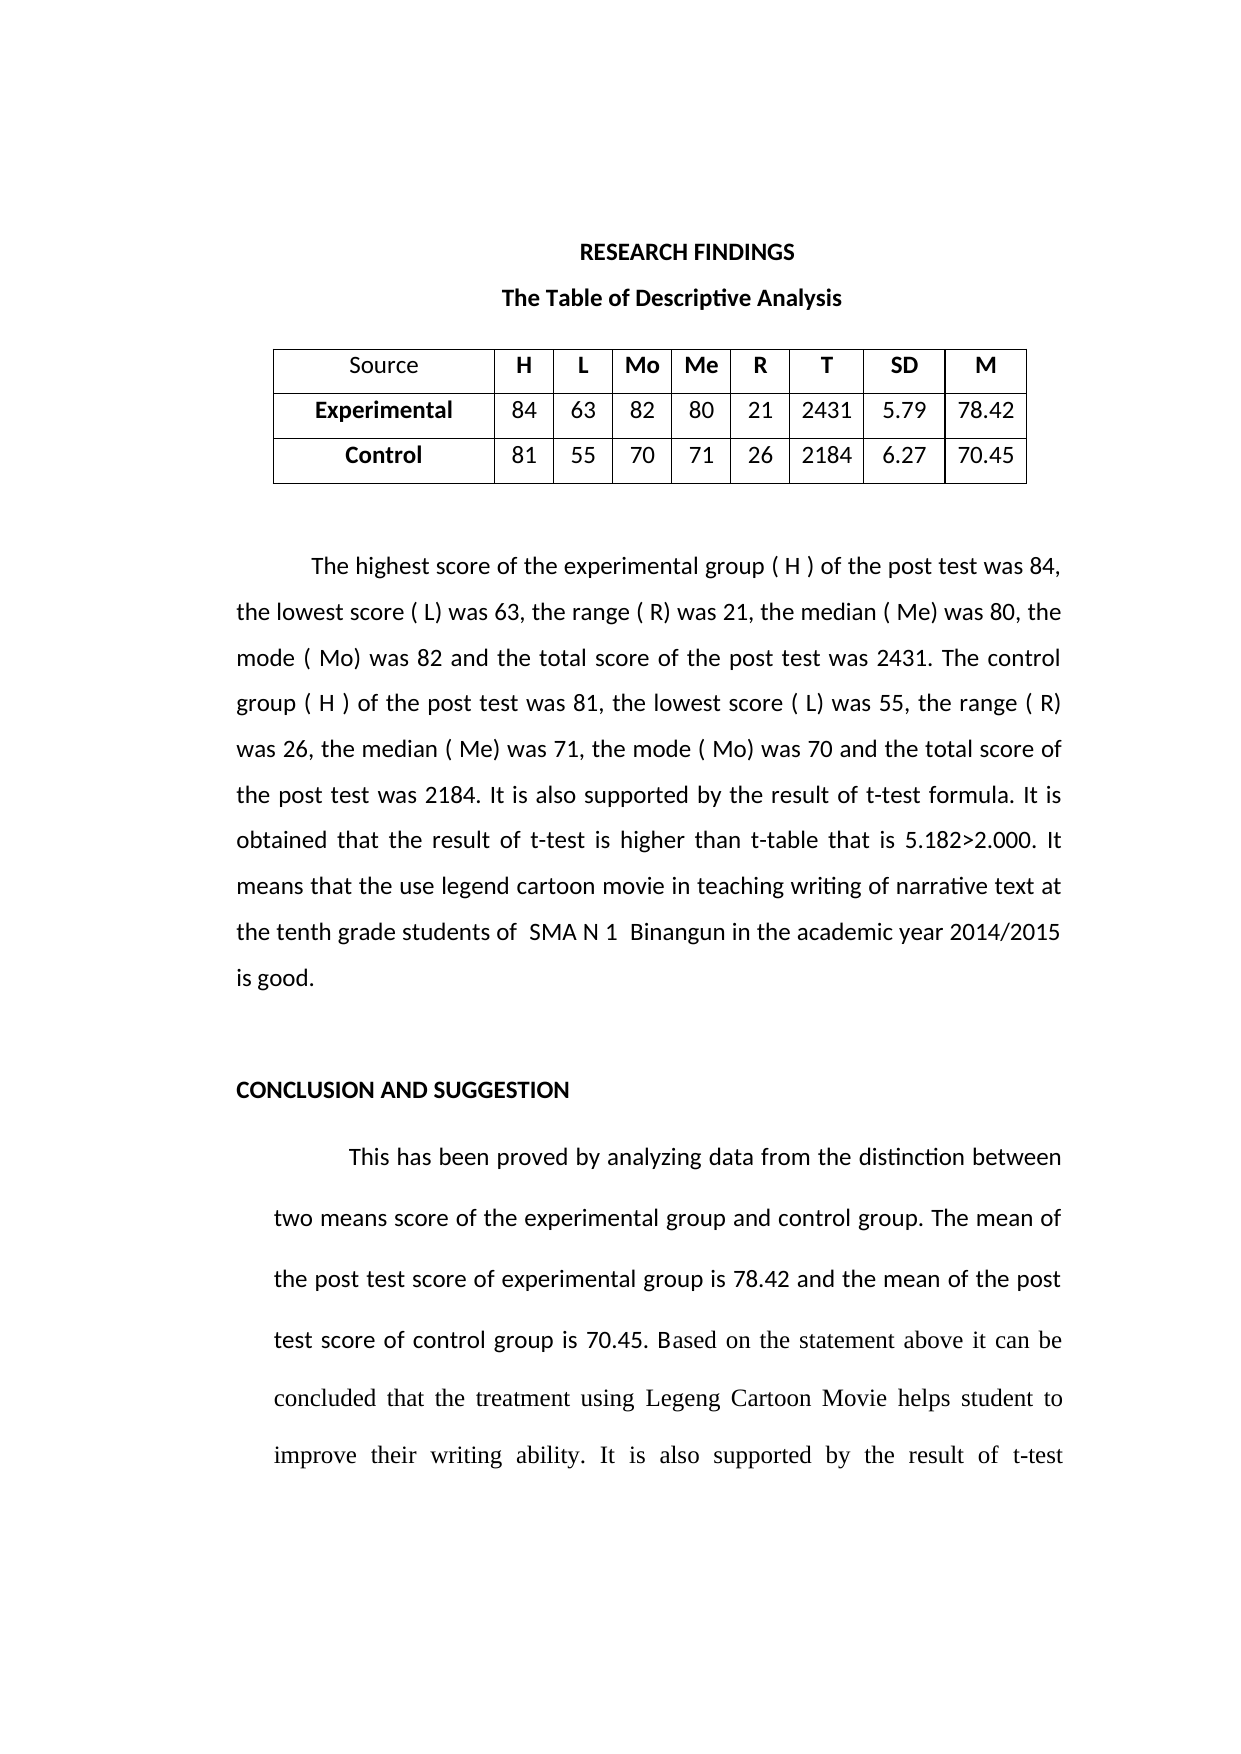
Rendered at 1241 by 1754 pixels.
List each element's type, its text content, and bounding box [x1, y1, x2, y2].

table_cell 55 [554, 439, 612, 483]
table_header M [946, 350, 1026, 393]
table_cell 82 [613, 394, 671, 438]
table_cell 2184 [790, 439, 863, 483]
table_cell 70 [613, 439, 671, 483]
table_cell 81 [495, 439, 553, 483]
table_cell Experimental [274, 394, 494, 438]
table_cell 70.45 [946, 439, 1026, 483]
table_cell 2431 [790, 394, 863, 438]
table_cell 80 [672, 394, 730, 438]
table_cell 63 [554, 394, 612, 438]
text The highest score of the experimental group ( H ) of the post test was 84, the lowest score ( L) was 63, the range ( R) was 21, the median ( Me) was 80, the mode ( Mo) was 82 and the total score of the post test was 2431. The control group ( H ) of the post test was 81, the lowest score ( L) was 55, the range ( R) was 26, the median ( Me) was 71, the mode ( Mo) was 70 and the total score of the post test was 2184. It is also supported by the result of t-test formula. It is obtained that the result of t-test is higher than t-table that is 5.182>2.000. It means that the use legend cartoon movie in teaching writing of narrative text at the tenth grade students of SMA N 1 Binangun in the academic year 2014/2015 is good. [236, 550, 1063, 992]
table_cell 78.42 [946, 394, 1026, 438]
table_header Source [274, 350, 494, 393]
table_header H [495, 350, 553, 393]
table_cell 26 [731, 439, 789, 483]
text CONCLUSION AND SUGGESTION [236, 1074, 1063, 1104]
table_header L [554, 350, 612, 393]
table_cell 6.27 [864, 439, 944, 483]
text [273, 1141, 1063, 1469]
table_header SD [864, 350, 944, 393]
table_cell 21 [731, 394, 789, 438]
list The Table of Descriptive Analysis [281, 282, 1063, 312]
table_header Me [672, 350, 730, 393]
table_cell 71 [672, 439, 730, 483]
table_header R [731, 350, 789, 393]
text RESEARCH FINDINGS [236, 236, 1063, 267]
table_cell 5.79 [864, 394, 944, 438]
table_cell 84 [495, 394, 553, 438]
table_header T [790, 350, 863, 393]
table_header Mo [613, 350, 671, 393]
table_cell Control [274, 439, 494, 483]
